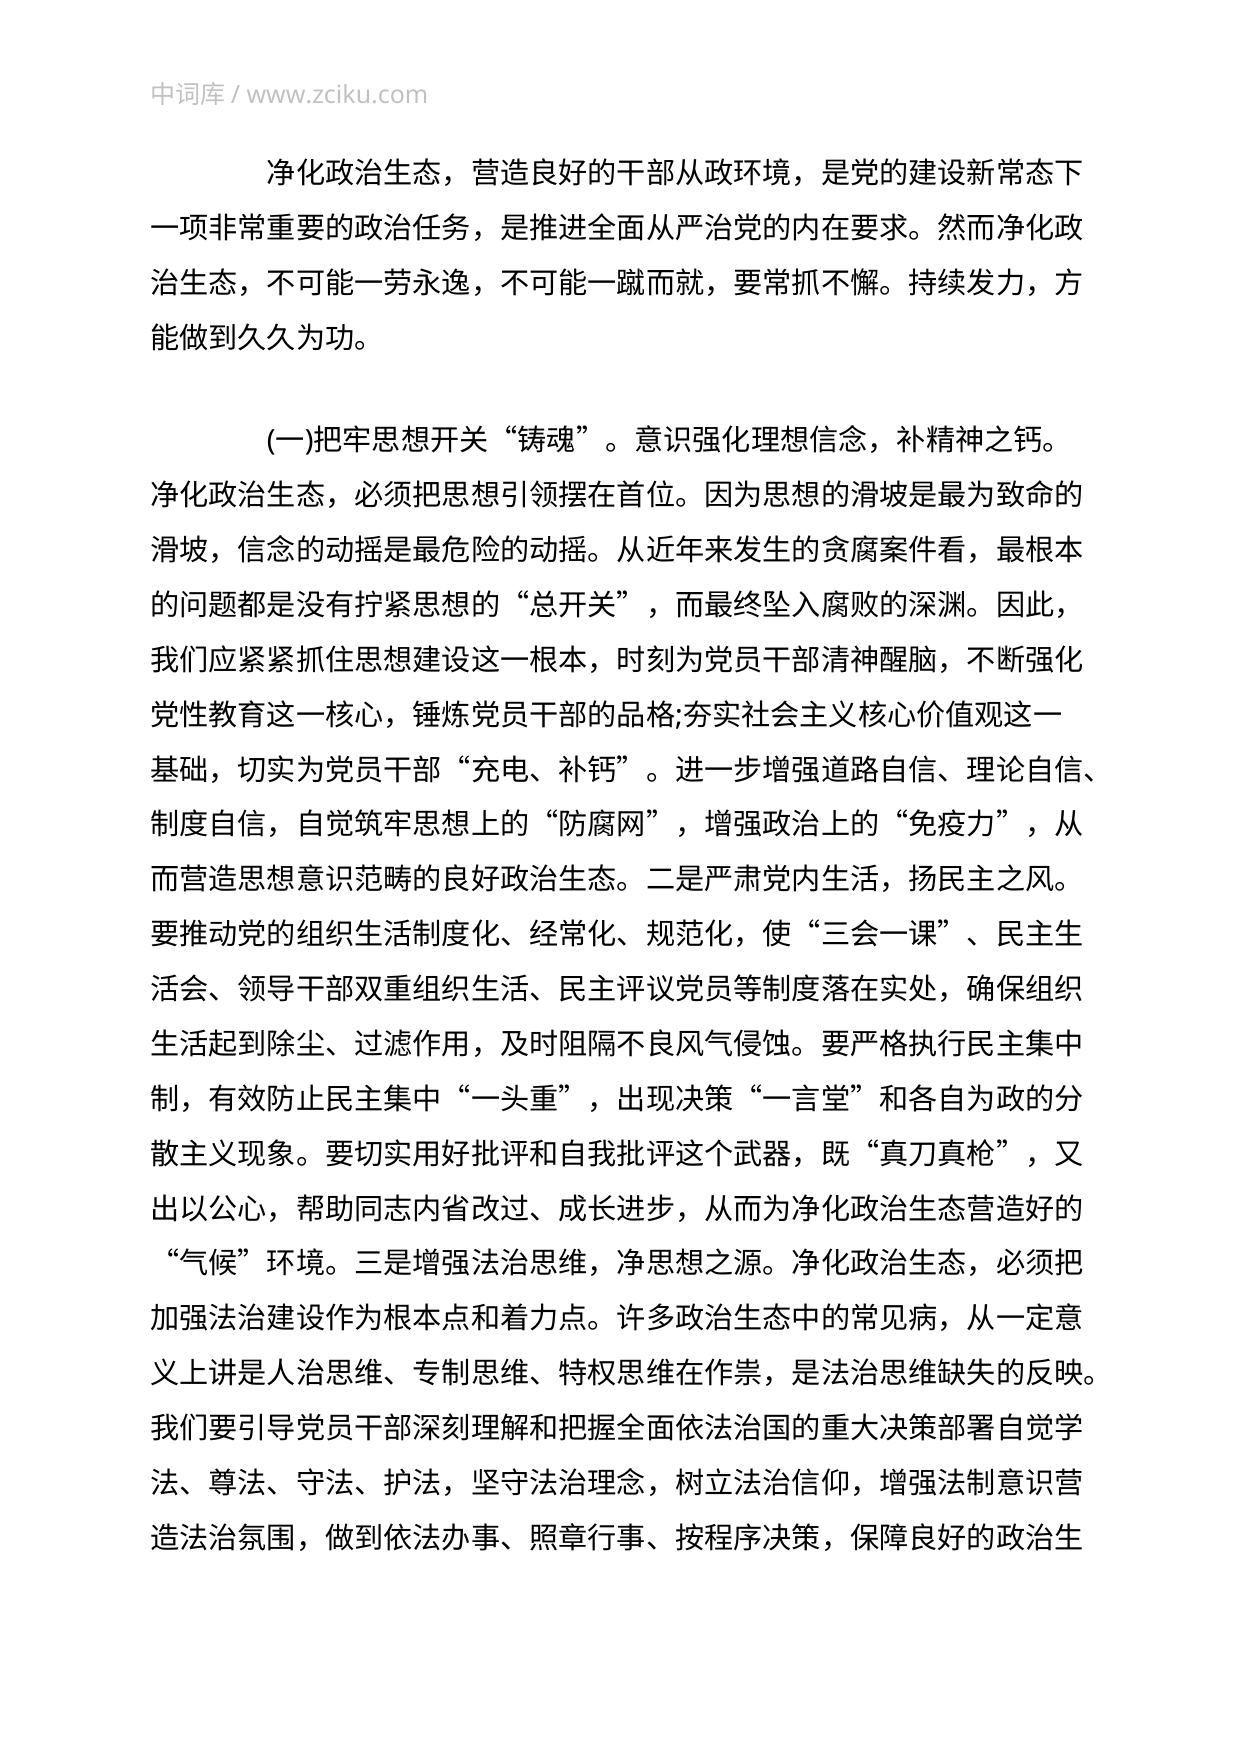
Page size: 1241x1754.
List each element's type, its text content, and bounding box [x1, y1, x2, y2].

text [150, 416, 1090, 1557]
text 净化政治生态，营造良好的干部从政环境，是党的建设新常态下一项非常重要的政治任务，是推进全面从严治党的内在要求。然而净化政治生态，不可能一劳永逸，不可能一蹴而就，要常抓不懈。持续发力，方能做到久久为功。 [150, 150, 1090, 357]
